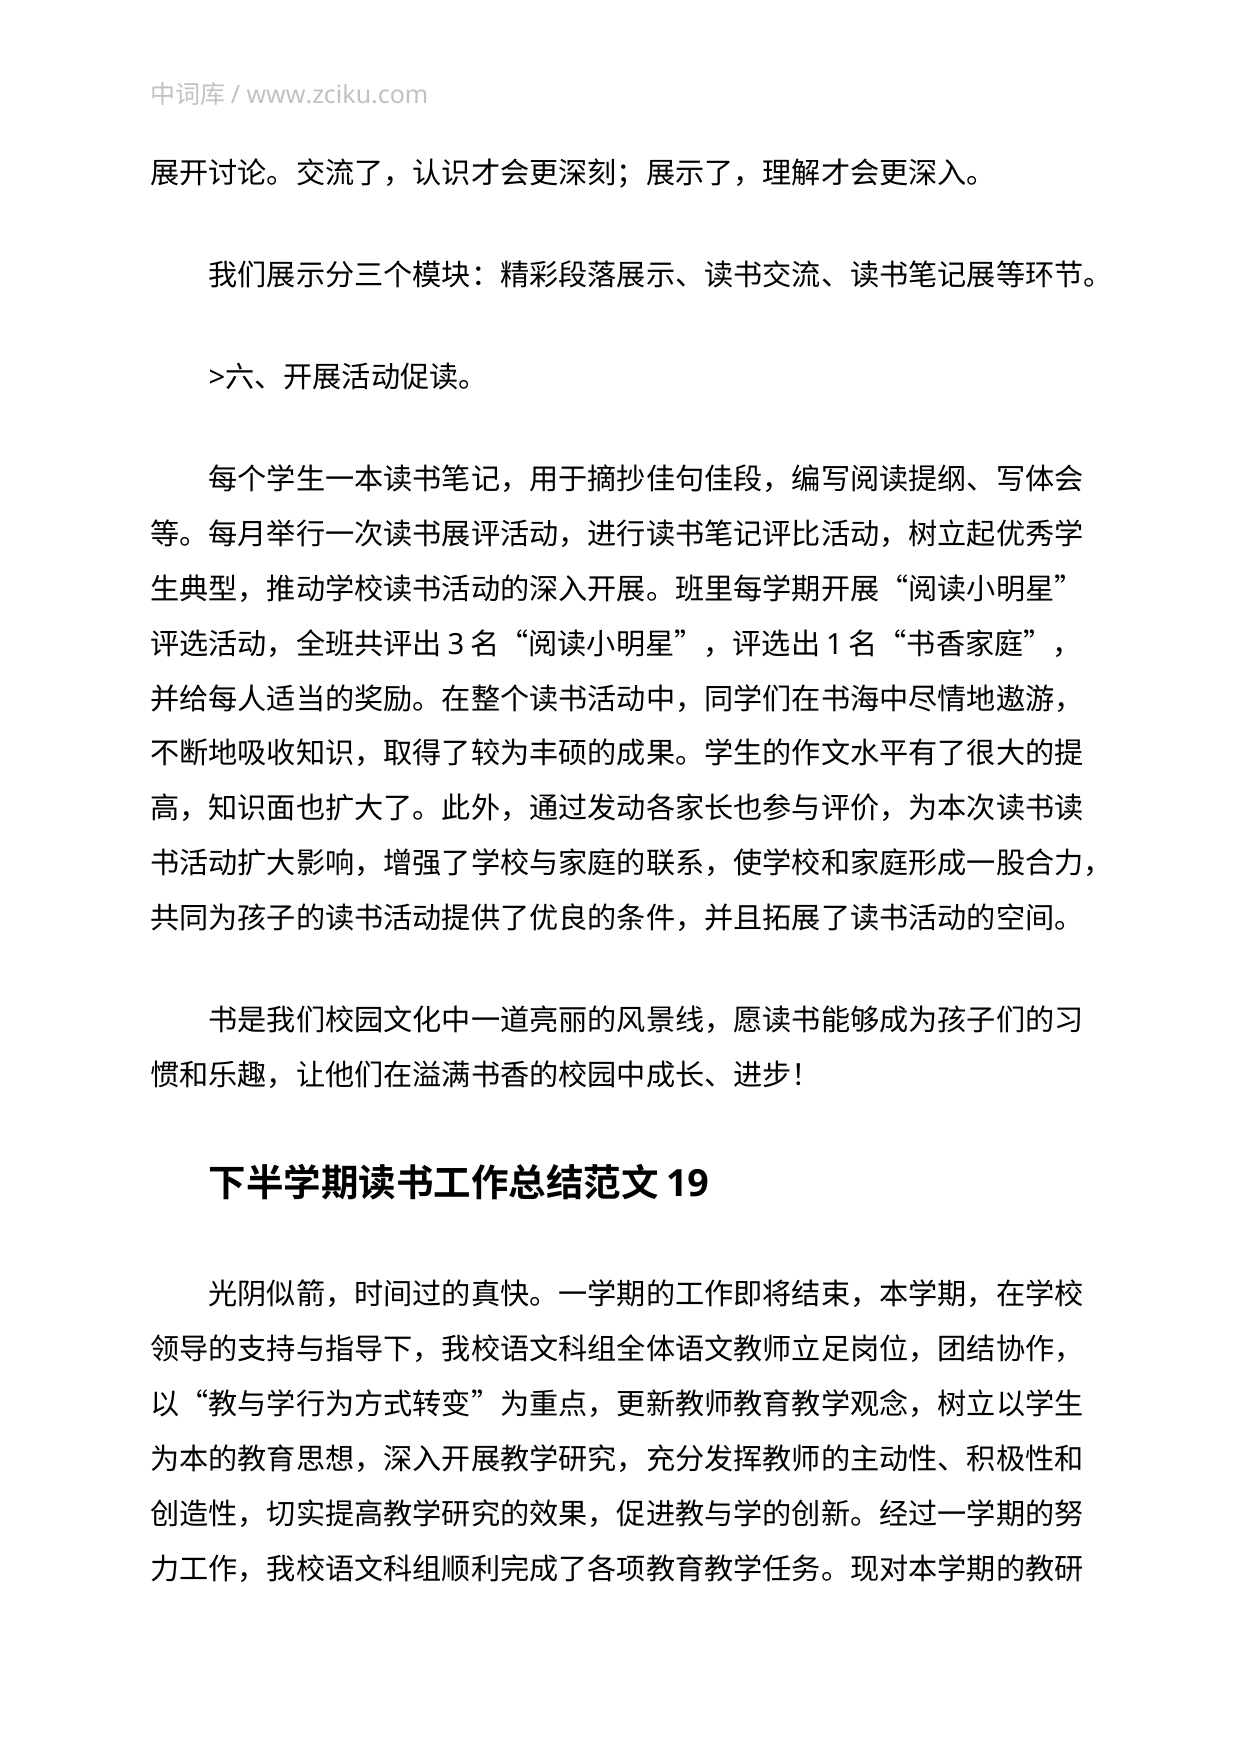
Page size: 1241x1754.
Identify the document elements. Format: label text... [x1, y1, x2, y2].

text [150, 150, 1090, 192]
text 我们展示分三个模块：精彩段落展示、读书交流、读书笔记展等环节。 [150, 252, 1090, 294]
text >六、开展活动促读。 [150, 353, 1090, 396]
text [150, 1271, 1090, 1588]
text 每个学生一本读书笔记，用于摘抄佳句佳段，编写阅读提纲、写体会等。每月举行一次读书展评活动，进行读书笔记评比活动，树立起优秀学生典型，推动学校读书活动的深入开展。班里每学期开展“阅读小明星”评选活动，全班共评出3名“阅读小明星”，评选出1名“书香家庭”，并给每人适当的奖励。在整个读书活动中，同学们在书海中尽情地遨游，不断地吸收知识，取得了较为丰硕的成果。学生的作文水平有了很大的提高，知识面也扩大了。此外，通过发动各家长也参与评价，为本次读书读书活动扩大影响，增强了学校与家庭的联系，使学校和家庭形成一股合力，共同为孩子的读书活动提供了优良的条件，并且拓展了读书活动的空间。 [150, 456, 1090, 937]
text 书是我们校园文化中一道亮丽的风景线，愿读书能够成为孩子们的习惯和乐趣，让他们在溢满书香的校园中成长、进步！ [150, 997, 1090, 1094]
text 下半学期读书工作总结范文19 [150, 1153, 1090, 1208]
